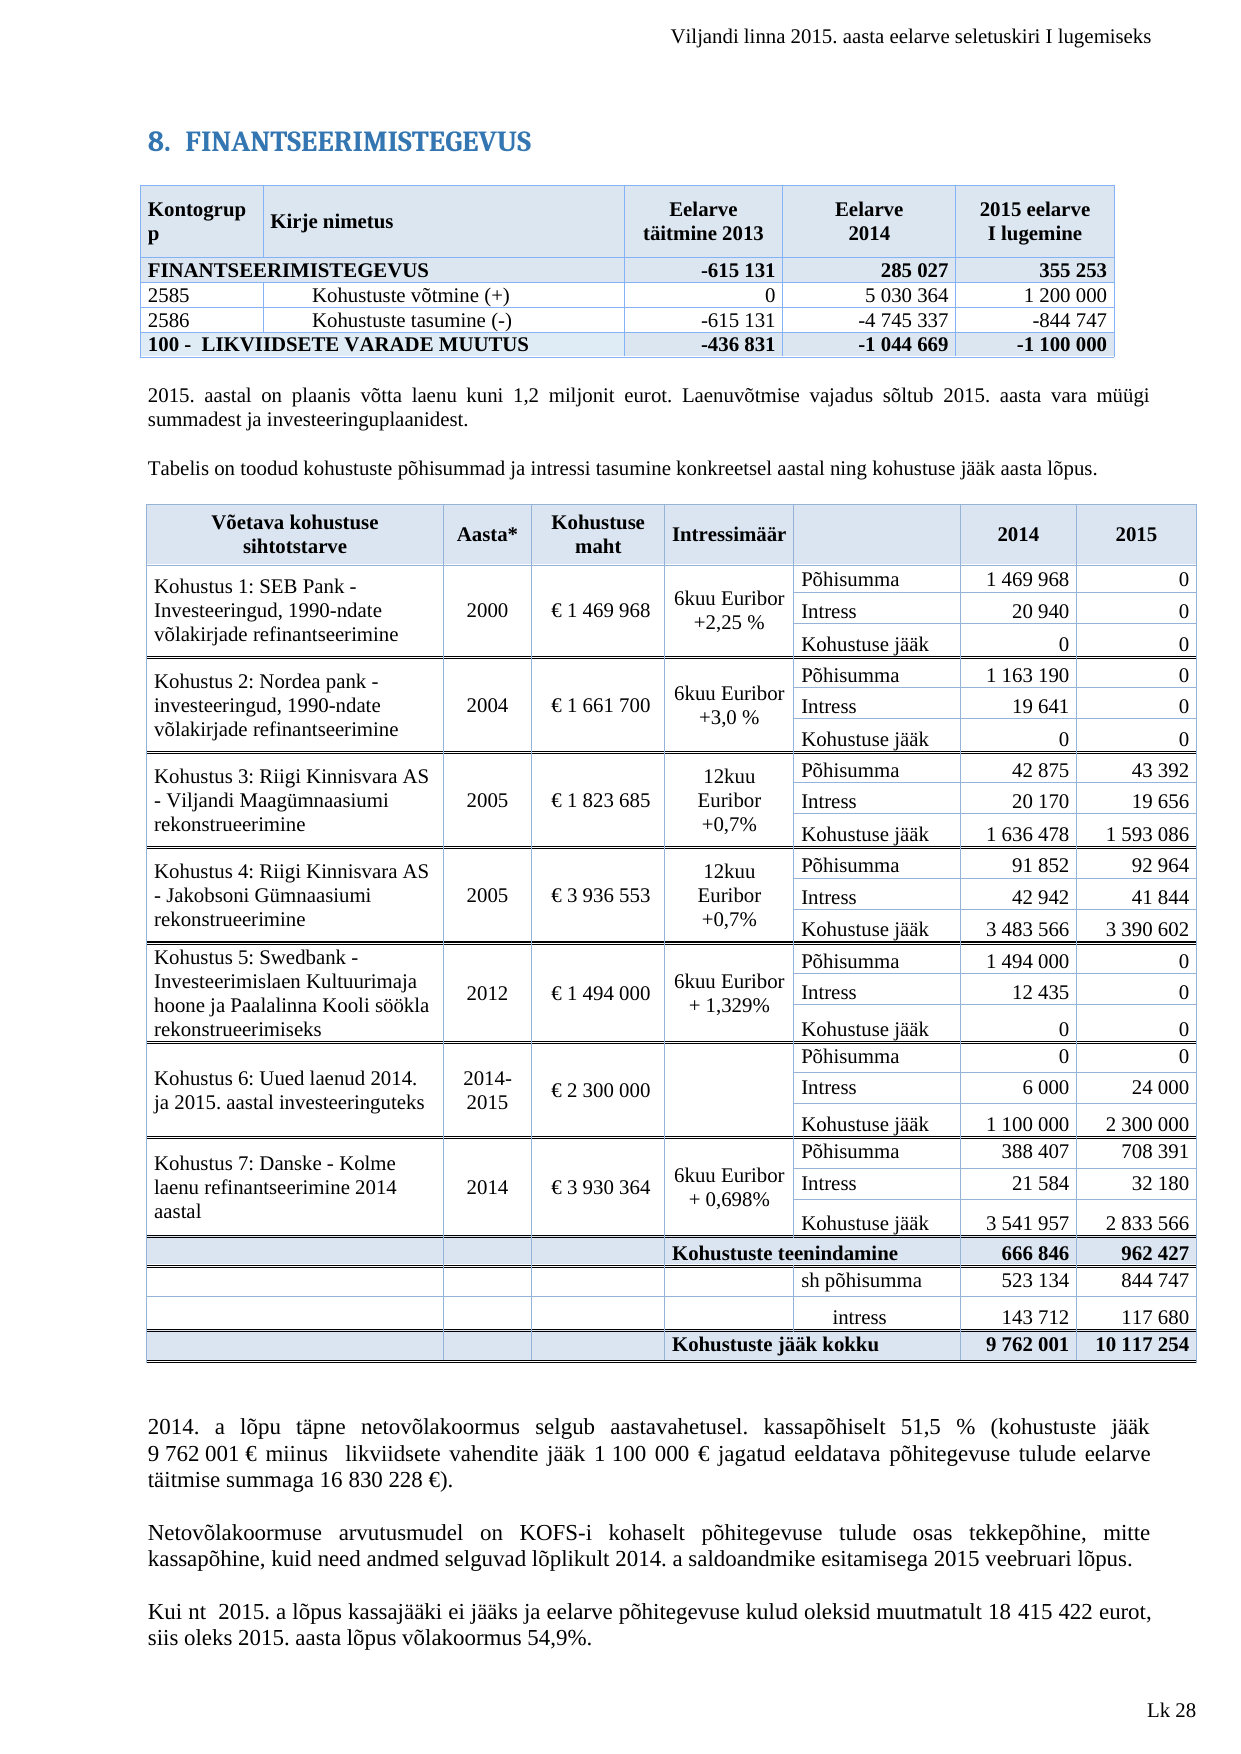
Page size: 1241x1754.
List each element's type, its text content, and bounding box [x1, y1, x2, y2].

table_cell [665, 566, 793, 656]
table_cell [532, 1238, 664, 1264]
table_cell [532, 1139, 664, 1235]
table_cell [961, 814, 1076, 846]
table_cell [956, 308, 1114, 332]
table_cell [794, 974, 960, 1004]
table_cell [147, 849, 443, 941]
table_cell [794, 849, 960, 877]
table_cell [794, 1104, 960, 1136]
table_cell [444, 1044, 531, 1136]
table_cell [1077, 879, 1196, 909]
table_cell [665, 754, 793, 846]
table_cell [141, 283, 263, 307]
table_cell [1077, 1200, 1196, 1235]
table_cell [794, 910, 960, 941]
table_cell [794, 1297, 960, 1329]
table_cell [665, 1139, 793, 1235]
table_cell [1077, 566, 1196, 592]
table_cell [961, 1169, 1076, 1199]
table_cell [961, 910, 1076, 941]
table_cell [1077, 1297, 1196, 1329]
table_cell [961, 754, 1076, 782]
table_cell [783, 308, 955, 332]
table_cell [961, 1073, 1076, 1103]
text Tabelis on toodud kohustuste põhisummad ja intressi tasumine konkreetsel aastal ning kohustuse jääk aasta lõpus. [148, 455, 1152, 479]
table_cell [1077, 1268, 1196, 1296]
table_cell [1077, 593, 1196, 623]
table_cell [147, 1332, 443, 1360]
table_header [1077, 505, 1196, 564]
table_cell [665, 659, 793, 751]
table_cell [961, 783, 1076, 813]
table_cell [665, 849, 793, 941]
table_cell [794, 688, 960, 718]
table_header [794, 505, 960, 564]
text Kui nt 2015. a lõpus kassajääki ei jääks ja eelarve põhitegevuse kulud oleksid muutmatult 18 415 422 eurot, siis oleks 2015. aasta lõpus võlakoormus 54,9%. [148, 1598, 1152, 1651]
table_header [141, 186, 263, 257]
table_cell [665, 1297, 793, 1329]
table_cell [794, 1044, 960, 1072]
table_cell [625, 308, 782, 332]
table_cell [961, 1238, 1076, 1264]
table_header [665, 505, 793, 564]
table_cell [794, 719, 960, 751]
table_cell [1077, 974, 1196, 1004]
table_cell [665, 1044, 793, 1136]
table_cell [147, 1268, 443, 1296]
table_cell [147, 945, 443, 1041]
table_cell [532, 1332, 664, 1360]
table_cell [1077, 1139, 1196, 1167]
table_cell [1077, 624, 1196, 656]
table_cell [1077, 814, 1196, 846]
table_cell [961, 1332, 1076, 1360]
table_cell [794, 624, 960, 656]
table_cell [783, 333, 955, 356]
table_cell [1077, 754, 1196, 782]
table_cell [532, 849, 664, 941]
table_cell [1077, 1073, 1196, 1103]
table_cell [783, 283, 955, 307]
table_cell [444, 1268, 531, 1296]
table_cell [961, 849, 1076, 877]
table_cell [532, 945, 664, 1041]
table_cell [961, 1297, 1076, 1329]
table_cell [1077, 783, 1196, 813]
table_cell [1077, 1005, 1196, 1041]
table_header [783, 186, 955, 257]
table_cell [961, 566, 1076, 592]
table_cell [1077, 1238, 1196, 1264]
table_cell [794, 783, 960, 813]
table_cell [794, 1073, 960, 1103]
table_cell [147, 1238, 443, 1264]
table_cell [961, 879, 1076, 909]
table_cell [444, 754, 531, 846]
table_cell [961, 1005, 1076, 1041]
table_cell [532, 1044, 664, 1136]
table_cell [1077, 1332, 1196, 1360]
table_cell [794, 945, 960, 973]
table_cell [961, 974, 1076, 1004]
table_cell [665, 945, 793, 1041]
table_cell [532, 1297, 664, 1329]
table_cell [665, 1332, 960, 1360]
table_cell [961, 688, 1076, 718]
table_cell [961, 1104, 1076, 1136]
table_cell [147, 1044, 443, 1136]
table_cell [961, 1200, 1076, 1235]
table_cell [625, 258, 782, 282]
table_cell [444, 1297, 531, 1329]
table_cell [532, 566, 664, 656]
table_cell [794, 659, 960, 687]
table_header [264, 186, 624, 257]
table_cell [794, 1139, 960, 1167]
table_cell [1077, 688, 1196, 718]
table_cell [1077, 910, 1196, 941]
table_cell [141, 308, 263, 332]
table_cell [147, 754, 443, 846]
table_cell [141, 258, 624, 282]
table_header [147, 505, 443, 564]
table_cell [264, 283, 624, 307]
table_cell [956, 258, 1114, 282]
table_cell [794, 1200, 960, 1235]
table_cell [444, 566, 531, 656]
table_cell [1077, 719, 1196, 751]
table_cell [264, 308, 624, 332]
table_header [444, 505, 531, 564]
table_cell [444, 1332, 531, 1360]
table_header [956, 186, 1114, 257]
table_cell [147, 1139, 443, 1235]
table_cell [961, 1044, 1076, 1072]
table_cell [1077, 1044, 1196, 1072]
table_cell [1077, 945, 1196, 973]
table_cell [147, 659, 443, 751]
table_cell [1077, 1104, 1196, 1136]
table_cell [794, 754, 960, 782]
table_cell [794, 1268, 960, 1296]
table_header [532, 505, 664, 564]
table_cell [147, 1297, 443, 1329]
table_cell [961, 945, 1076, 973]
text 2015. aastal on plaanis võtta laenu kuni 1,2 miljonit eurot. Laenuvõtmise vajadus sõltub 2015. aasta vara müügi summadest ja investeeringuplaanidest. [148, 383, 1152, 431]
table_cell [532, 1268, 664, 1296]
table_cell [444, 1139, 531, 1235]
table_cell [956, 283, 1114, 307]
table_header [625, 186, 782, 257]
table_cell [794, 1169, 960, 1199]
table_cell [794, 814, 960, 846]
subtitle FINANTSEERIMISTEGEVUS [148, 125, 1152, 159]
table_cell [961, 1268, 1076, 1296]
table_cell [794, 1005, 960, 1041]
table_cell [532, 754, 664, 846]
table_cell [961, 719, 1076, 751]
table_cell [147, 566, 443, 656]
text 2014. a lõpu täpne netovõlakoormus selgub aastavahetusel. kassapõhiselt 51,5 % (kohustuste jääk 9 762 001 € miinus likviidsete vahendite jääk 1 100 000 € jagatud eeldatava põhitegevuse tulude eelarve täitmise summaga 16 830 228 €). [148, 1413, 1152, 1492]
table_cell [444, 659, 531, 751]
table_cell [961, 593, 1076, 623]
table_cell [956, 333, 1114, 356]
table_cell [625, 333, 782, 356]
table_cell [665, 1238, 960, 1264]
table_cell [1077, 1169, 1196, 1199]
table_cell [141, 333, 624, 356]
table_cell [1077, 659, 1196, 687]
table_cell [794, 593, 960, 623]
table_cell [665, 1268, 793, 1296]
text Netovõlakoormuse arvutusmudel on KOFS-i kohaselt põhitegevuse tulude osas tekkepõhine, mitte kassapõhine, kuid need andmed selguvad lõplikult 2014. a saldoandmike esitamisega 2015 veebruari lõpus. [148, 1519, 1152, 1572]
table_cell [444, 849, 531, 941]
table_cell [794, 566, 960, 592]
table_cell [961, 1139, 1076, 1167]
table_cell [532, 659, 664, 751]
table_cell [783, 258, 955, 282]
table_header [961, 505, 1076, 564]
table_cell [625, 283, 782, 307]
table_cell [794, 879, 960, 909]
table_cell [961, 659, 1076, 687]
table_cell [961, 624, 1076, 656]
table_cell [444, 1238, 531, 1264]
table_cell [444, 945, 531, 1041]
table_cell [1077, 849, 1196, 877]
